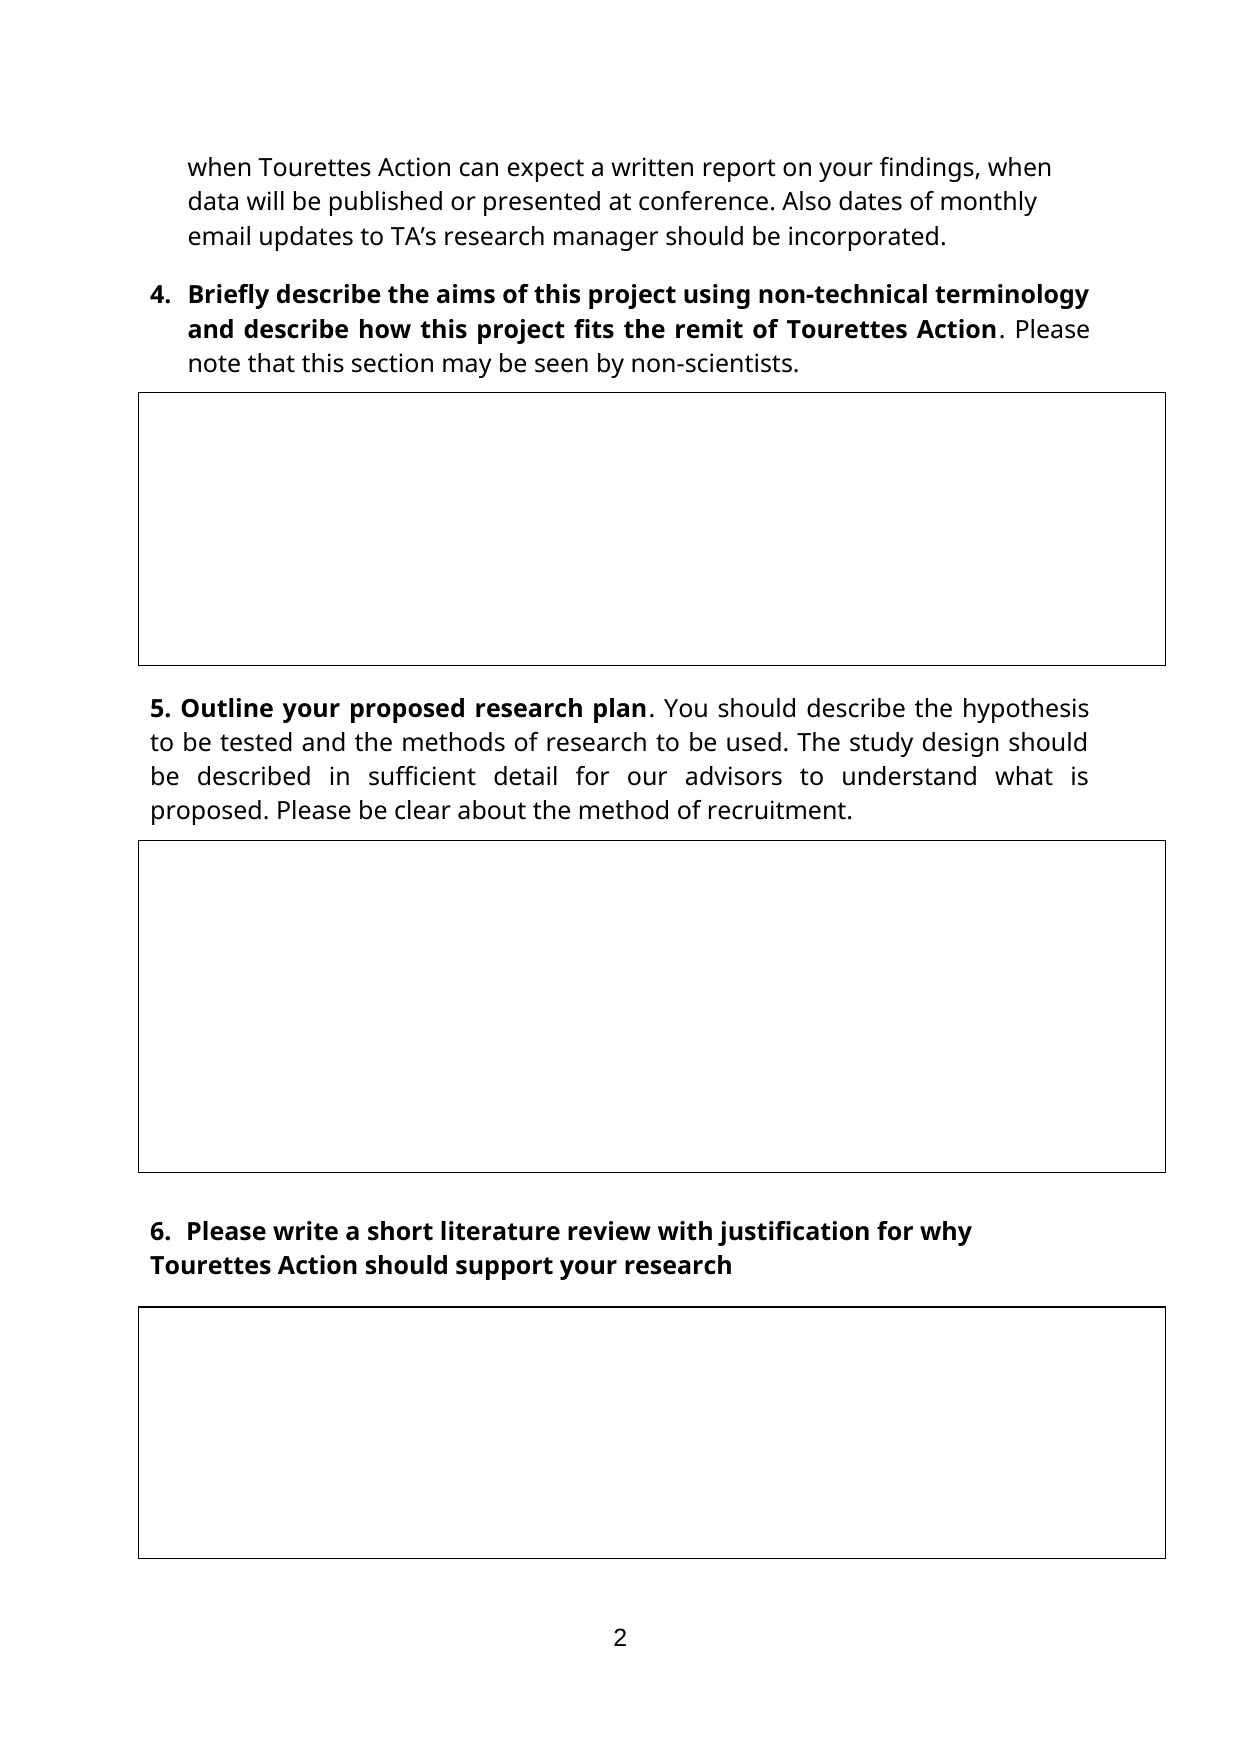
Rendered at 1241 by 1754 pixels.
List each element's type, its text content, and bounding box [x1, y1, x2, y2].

list Briefly describe the aims of this project using non-technical terminology and describe how this project fits the remit of Tourettes Action. Please note that this section may be seen by non-scientists. [150, 277, 1090, 379]
table_header [139, 1308, 1165, 1558]
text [187, 150, 1090, 252]
table_header [139, 841, 1165, 1172]
table_header [139, 393, 1165, 665]
text 6. Please write a short literature review with justification for why Tourettes Action should support your research [150, 1213, 1090, 1281]
text 5. Outline your proposed research plan. You should describe the hypothesis to be tested and the methods of research to be used. The study design should be described in sufficient detail for our advisors to understand what is proposed. Please be clear about the method of recruitment. [150, 691, 1090, 827]
